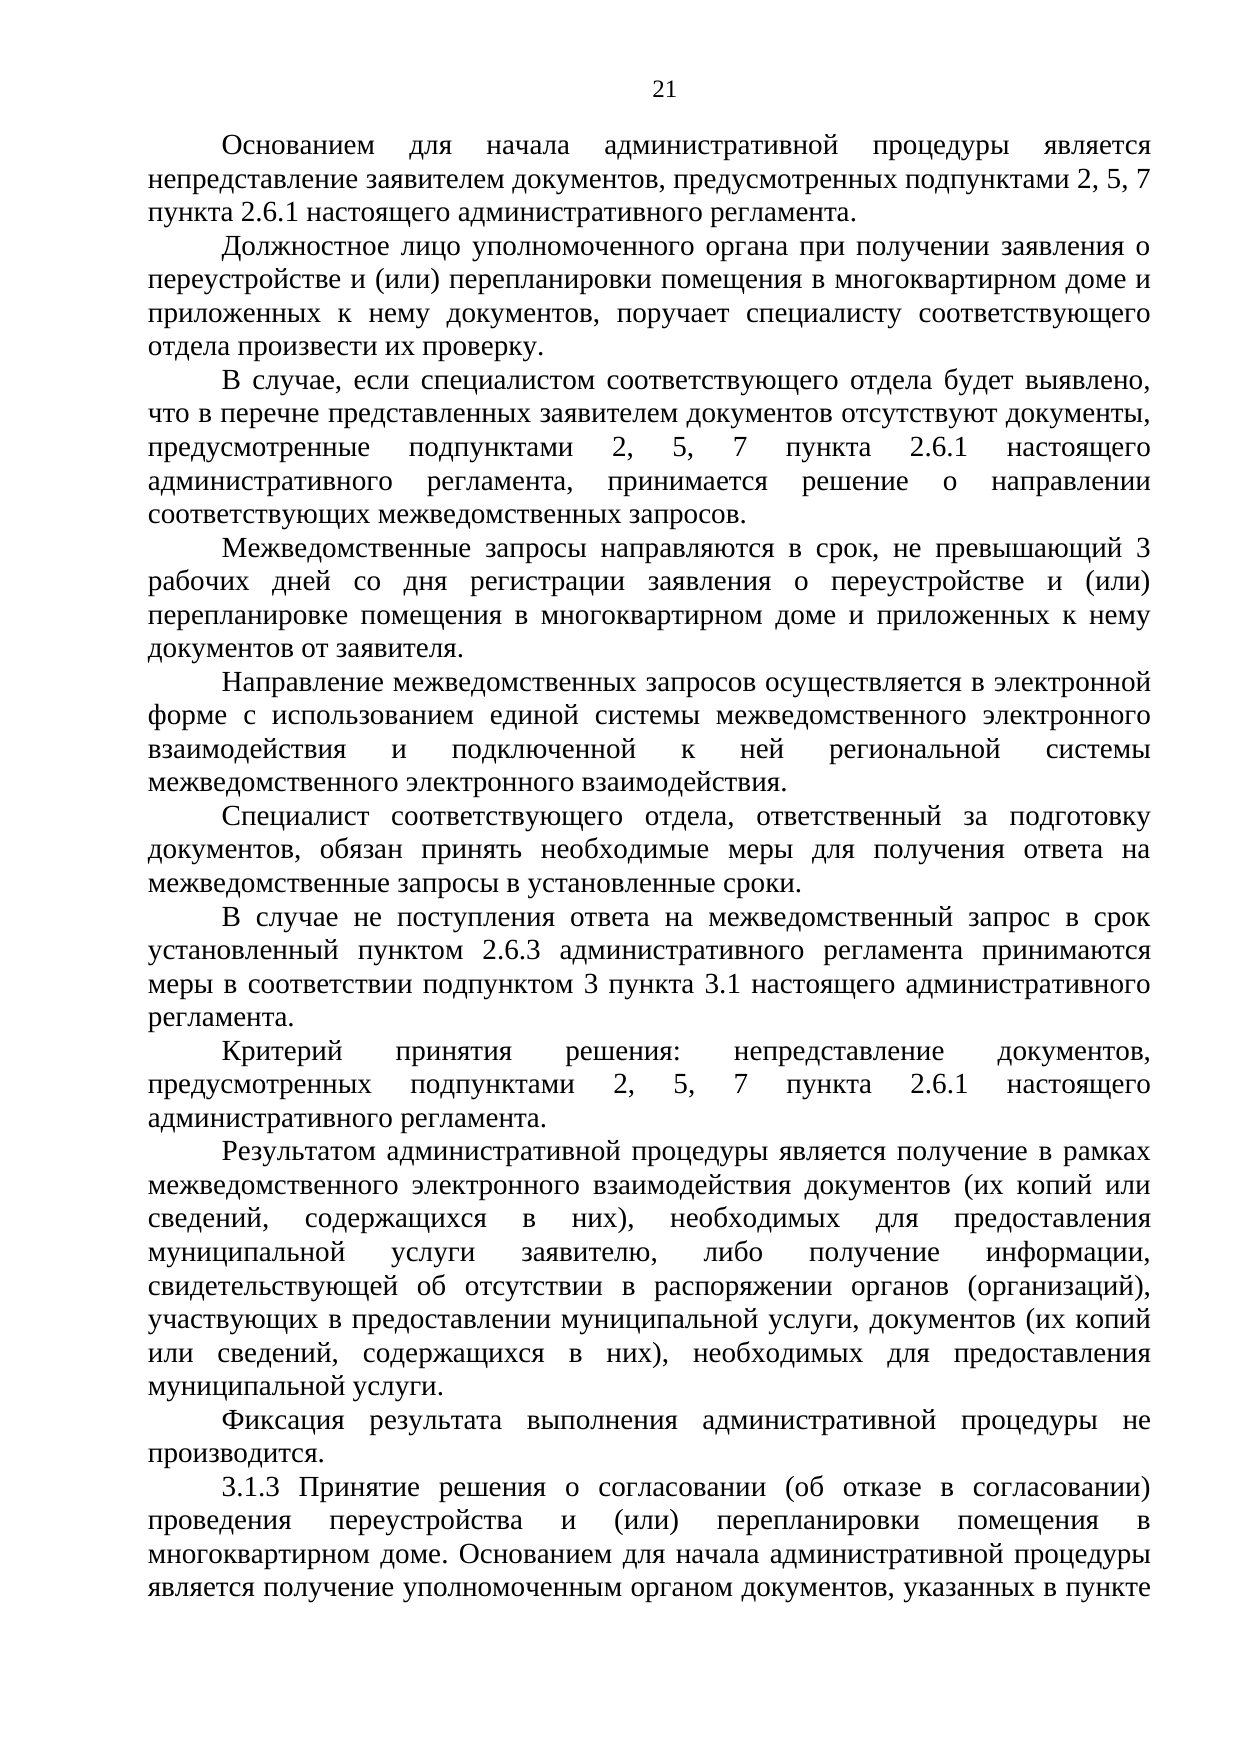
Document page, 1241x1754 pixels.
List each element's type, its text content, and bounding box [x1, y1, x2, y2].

text Должностное лицо уполномоченного органа при получении заявления о переустройстве и (или) перепланировки помещения в многоквартирном доме и приложенных к нему документов, поручает специалисту соответствующего отдела произвести их проверку. [148, 228, 1152, 362]
text Результатом административной процедуры является получение в рамках межведомственного электронного взаимодействия документов (их копий или сведений, содержащихся в них), необходимых для предоставления муниципальной услуги заявителю, либо получение информации, свидетельствующей об отсутствии в распоряжении органов (организаций), участвующих в предоставлении муниципальной услуги, документов (их копий или сведений, содержащихся в них), необходимых для предоставления муниципальной услуги. [148, 1133, 1152, 1402]
text Критерий принятия решения: непредставление документов, предусмотренных подпунктами 2, 5, 7 пункта 2.6.1 настоящего административного регламента. [148, 1033, 1152, 1133]
text Специалист соответствующего отдела, ответственный за подготовку документов, обязан принять необходимые меры для получения ответа на межведомственные запросы в установленные сроки. [148, 798, 1152, 899]
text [148, 1469, 1152, 1603]
text Фиксация результата выполнения административной процедуры не производится. [148, 1402, 1152, 1469]
text Межведомственные запросы направляются в срок, не превышающий 3 рабочих дней со дня регистрации заявления о переустройстве и (или) перепланировке помещения в многоквартирном доме и приложенных к нему документов от заявителя. [148, 530, 1152, 664]
text Направление межведомственных запросов осуществляется в электронной форме с использованием единой системы межведомственного электронного взаимодействия и подключенной к ней региональной системы межведомственного электронного взаимодействия. [148, 664, 1152, 798]
text Основанием для начала административной процедуры является непредставление заявителем документов, предусмотренных подпунктами 2, 5, 7 пункта 2.6.1 настоящего административного регламента. [148, 127, 1152, 228]
text В случае не поступления ответа на межведомственный запрос в срок установленный пунктом 2.6.3 административного регламента принимаются меры в соответствии подпунктом 3 пункта 3.1 настоящего административного регламента. [148, 899, 1152, 1033]
text В случае, если специалистом соответствующего отдела будет выявлено, что в перечне представленных заявителем документов отсутствуют документы, предусмотренные подпунктами 2, 5, 7 пункта 2.6.1 настоящего административного регламента, принимается решение о направлении соответствующих межведомственных запросов. [148, 362, 1152, 530]
